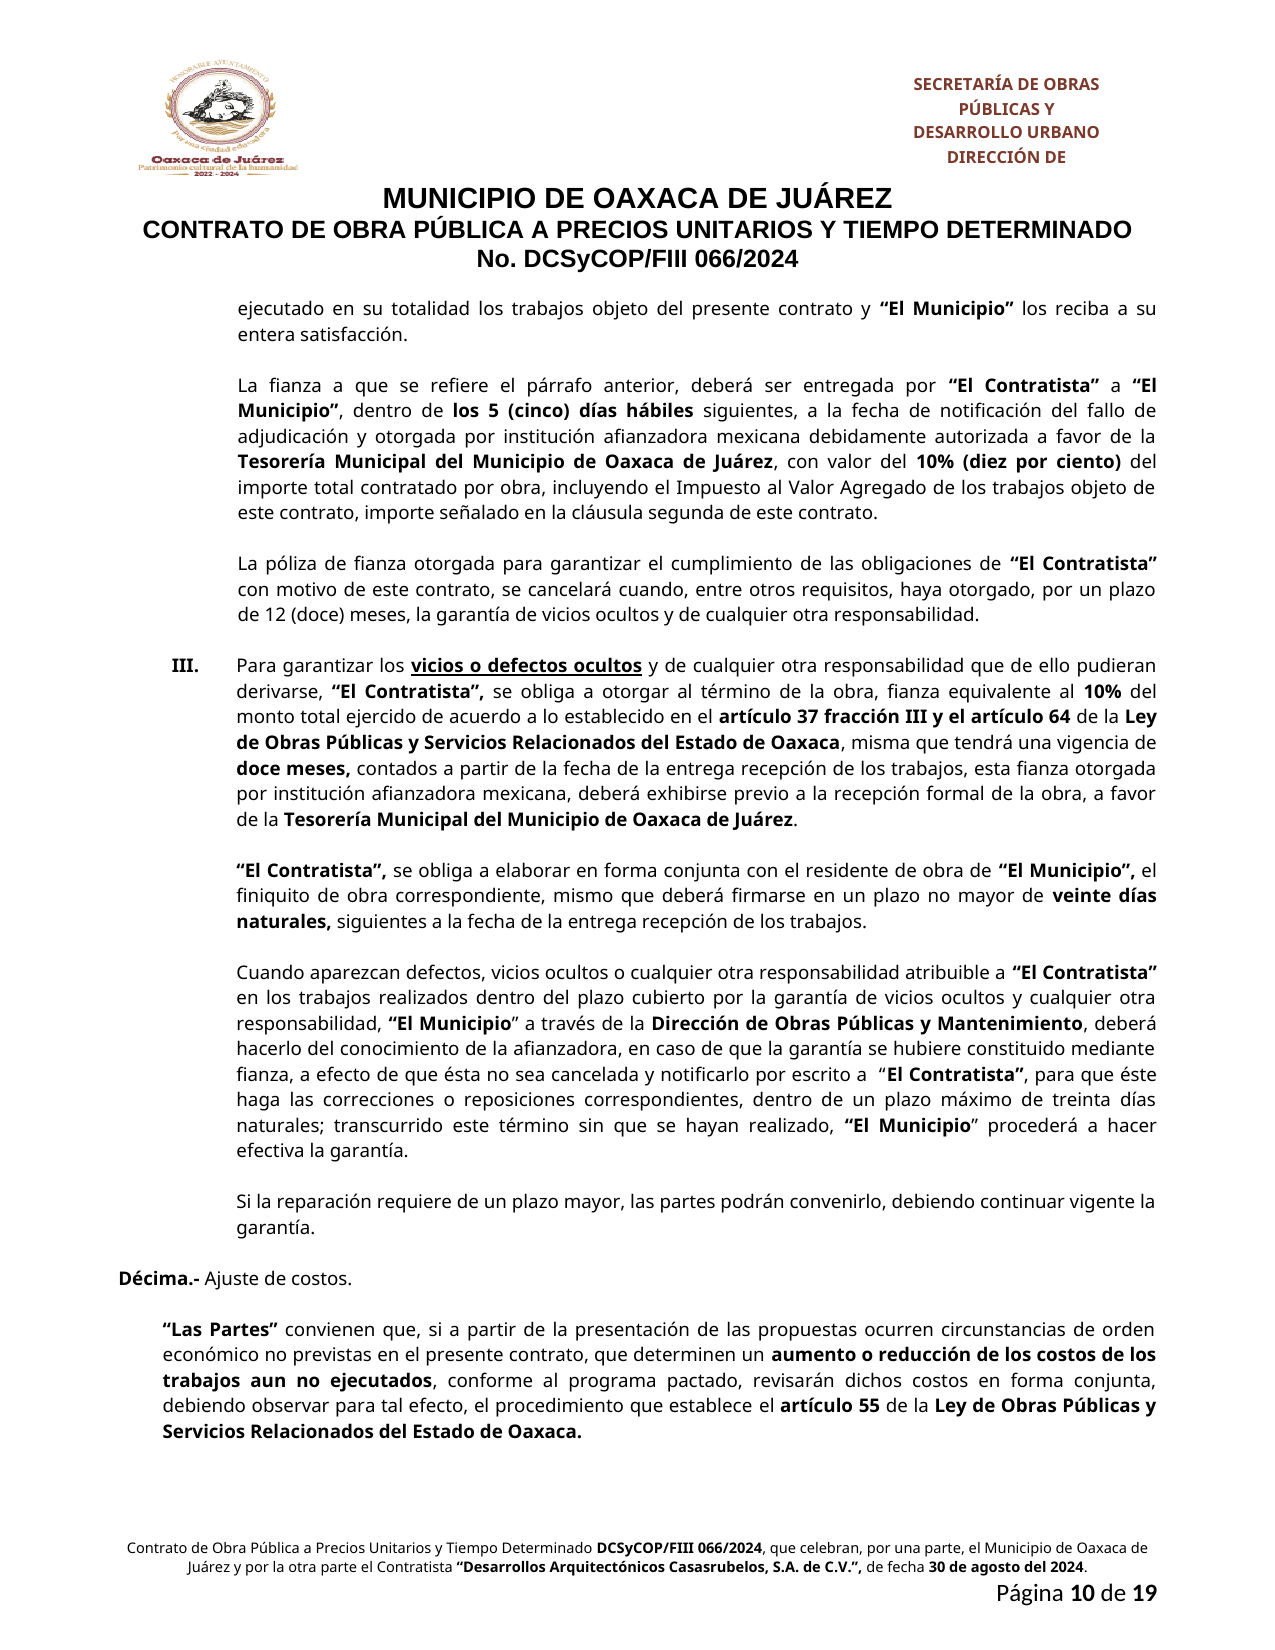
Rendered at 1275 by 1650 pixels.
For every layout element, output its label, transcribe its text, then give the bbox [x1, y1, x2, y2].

text Cuando aparezcan defectos, vicios ocultos o cualquier otra responsabilidad atribuible a “El Contratista” en los trabajos realizados dentro del plazo cubierto por la garantía de vicios ocultos y cualquier otra responsabilidad, “El Municipio” a través de la Dirección de Obras Públicas y Mantenimiento, deberá hacerlo del conocimiento de la afianzadora, en caso de que la garantía se hubiere constituido mediante fianza, a efecto de que ésta no sea cancelada y notificarlo por escrito a “El Contratista”, para que éste haga las correcciones o reposiciones correspondientes, dentro de un plazo máximo de treinta días naturales; transcurrido este término sin que se hayan realizado, “El Municipio” procederá a hacer efectiva la garantía. [236, 959, 1157, 1163]
text “Las Partes” convienen que, si a partir de la presentación de las propuestas ocurren circunstancias de orden económico no previstas en el presente contrato, que determinen un aumento o reducción de los costos de los trabajos aun no ejecutados, conforme al programa pactado, revisarán dichos costos en forma conjunta, debiendo observar para tal efecto, el procedimiento que establece el artículo 55 de la Ley de Obras Públicas y Servicios Relacionados del Estado de Oaxaca. [162, 1316, 1157, 1444]
text Décima.- Ajuste de costos. [118, 1265, 1157, 1291]
text “El Contratista”, se obliga a elaborar en forma conjunta con el residente de obra de “El Municipio”, el finiquito de obra correspondiente, mismo que deberá firmarse en un plazo no mayor de veinte días naturales, siguientes a la fecha de la entrega recepción de los trabajos. [236, 857, 1157, 933]
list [200, 295, 1157, 346]
list Para garantizar los vicios o defectos ocultos y de cualquier otra responsabilidad que de ello pudieran derivarse, “El Contratista”, se obliga a otorgar al término de la obra, fianza equivalente al 10% del monto total ejercido de acuerdo a lo establecido en el artículo 37 fracción III y el artículo 64 de la Ley de Obras Públicas y Servicios Relacionados del Estado de Oaxaca, misma que tendrá una vigencia de doce meses, contados a partir de la fecha de la entrega recepción de los trabajos, esta fianza otorgada por institución afianzadora mexicana, deberá exhibirse previo a la recepción formal de la obra, a favor de la Tesorería Municipal del Municipio de Oaxaca de Juárez. [199, 653, 1157, 831]
text Si la reparación requiere de un plazo mayor, las partes podrán convenirlo, debiendo continuar vigente la garantía. [236, 1189, 1157, 1240]
text La fianza a que se refiere el párrafo anterior, deberá ser entregada por “El Contratista” a “El Municipio”, dentro de los 5 (cinco) días hábiles siguientes, a la fecha de notificación del fallo de adjudicación y otorgada por institución afianzadora mexicana debidamente autorizada a favor de la Tesorería Municipal del Municipio de Oaxaca de Juárez, con valor del 10% (diez por ciento) del importe total contratado por obra, incluyendo el Impuesto al Valor Agregado de los trabajos objeto de este contrato, importe señalado en la cláusula segunda de este contrato. [237, 372, 1157, 525]
text La póliza de fianza otorgada para garantizar el cumplimiento de las obligaciones de “El Contratista” con motivo de este contrato, se cancelará cuando, entre otros requisitos, haya otorgado, por un plazo de 12 (doce) meses, la garantía de vicios ocultos y de cualquier otra responsabilidad. [237, 551, 1157, 627]
